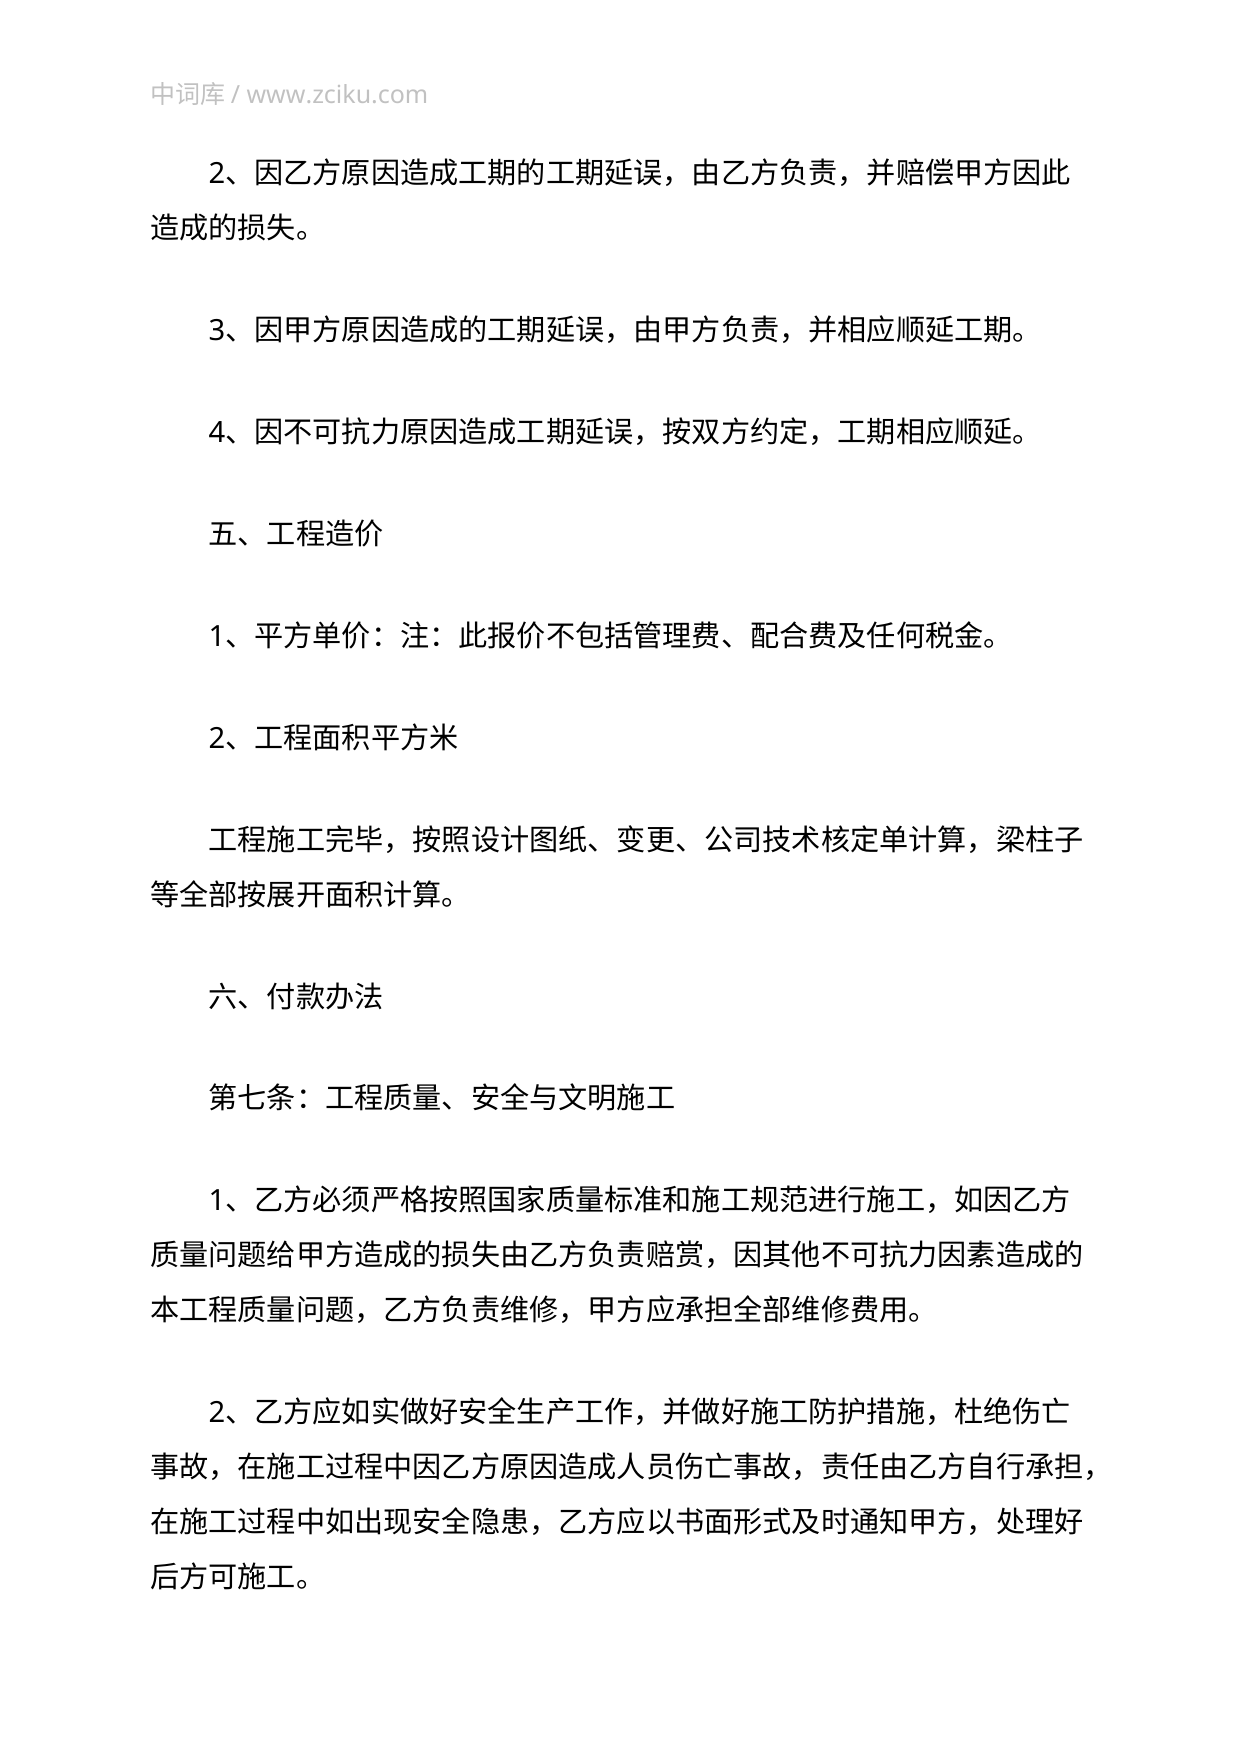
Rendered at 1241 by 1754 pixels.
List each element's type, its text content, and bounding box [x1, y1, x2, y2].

text 1、平方单价：注：此报价不包括管理费、配合费及任何税金。 [150, 612, 1090, 655]
text 第七条：工程质量、安全与文明施工 [150, 1075, 1090, 1117]
text 3、因甲方原因造成的工期延误，由甲方负责，并相应顺延工期。 [150, 307, 1090, 349]
text 五、工程造价 [150, 511, 1090, 553]
text 工程施工完毕，按照设计图纸、变更、公司技术核定单计算，梁柱子等全部按展开面积计算。 [150, 816, 1090, 914]
text 2、工程面积平方米 [150, 714, 1090, 757]
text 2、乙方应如实做好安全生产工作，并做好施工防护措施，杜绝伤亡事故，在施工过程中因乙方原因造成人员伤亡事故，责任由乙方自行承担，在施工过程中如出现安全隐患，乙方应以书面形式及时通知甲方，处理好后方可施工。 [150, 1388, 1090, 1595]
text 六、付款办法 [150, 973, 1090, 1015]
text 4、因不可抗力原因造成工期延误，按双方约定，工期相应顺延。 [150, 409, 1090, 451]
text 2、因乙方原因造成工期的工期延误，由乙方负责，并赔偿甲方因此造成的损失。 [150, 150, 1090, 247]
text 1、乙方必须严格按照国家质量标准和施工规范进行施工，如因乙方质量问题给甲方造成的损失由乙方负责赔赏，因其他不可抗力因素造成的本工程质量问题，乙方负责维修，甲方应承担全部维修费用。 [150, 1177, 1090, 1329]
